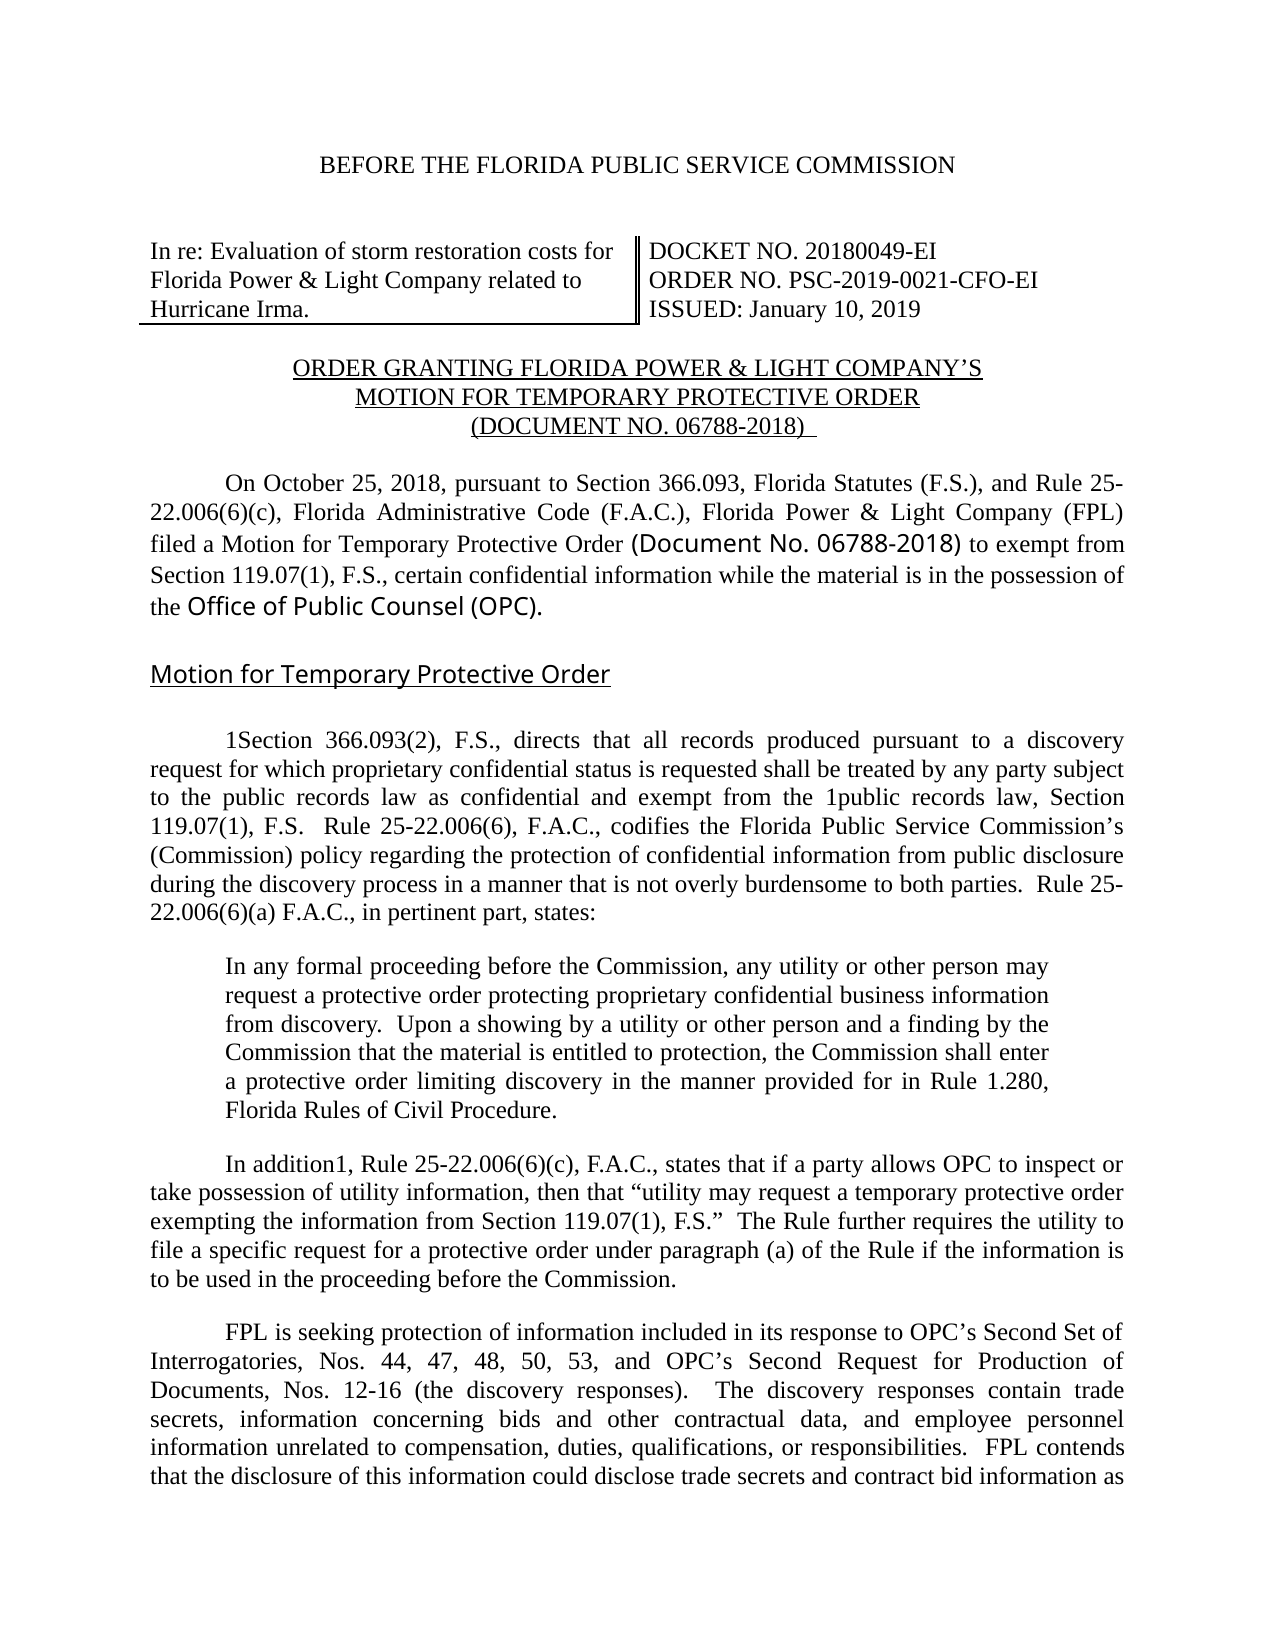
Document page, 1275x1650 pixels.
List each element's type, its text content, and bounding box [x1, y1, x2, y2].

text Motion for Temporary Protective Order [150, 657, 1125, 691]
text In addition, Rule 25-22.006(6)(c), F.A.C., states that if a party allows OPC to inspect or take possession of utility information, then that “utility may request a temporary protective order exempting the information from Section 119.07(1), F.S.” The Rule further requires the utility to file a specific request for a protective order under paragraph (a) of the Rule if the information is to be used in the proceeding before the Commission. [150, 1149, 1125, 1292]
subtitle BEFORE THE FLORIDA PUBLIC SERVICE COMMISSION [150, 150, 1125, 179]
text Section 366.093(2), F.S., directs that all records produced pursuant to a discovery request for which proprietary confidential status is requested shall be treated by any party subject to the public records law as confidential and exempt from the public records law, Section 119.07(1), F.S. Rule 25-22.006(6), F.A.C., codifies the Florida Public Service Commission’s (Commission) policy regarding the protection of confidential information from public disclosure during the discovery process in a manner that is not overly burdensome to both parties. Rule 25-22.006(6)(a) F.A.C., in pertinent part, states: [150, 725, 1125, 926]
text MOTION FOR TEMPORARY PROTECTIVE ORDER [150, 382, 1125, 411]
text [150, 1317, 1125, 1490]
text (DOCUMENT NO. 06788-2018) [150, 411, 1125, 439]
text In any formal proceeding before the Commission, any utility or other person may request a protective order protecting proprietary confidential business information from discovery. Upon a showing by a utility or other person and a finding by the Commission that the material is entitled to protection, the Commission shall enter a protective order limiting discovery in the manner provided for in Rule 1.280, Florida Rules of Civil Procedure. [225, 951, 1050, 1124]
text On October 25, 2018, pursuant to Section 366.093, Florida Statutes (F.S.), and Rule 25-22.006(6)(c), Florida Administrative Code (F.A.C.), Florida Power & Light Company (FPL) filed a Motion for Temporary Protective Order (Document No. 06788-2018) to exempt from Section 119.07(1), F.S., certain confidential information while the material is in the possession of the Office of Public Counsel (OPC). [150, 468, 1125, 623]
text ORDER GRANTING FLORIDA POWER & LIGHT COMPANY’S [150, 353, 1125, 382]
table_header In re: Evaluation of storm restoration costs for Florida Power & Light Company related to Hurricane Irma. [139, 236, 635, 322]
table_header DOCKET NO. 20180049-EI ORDER NO. PSC-2019-0021-CFO-EI ISSUED: January 10, 2019 [640, 236, 1136, 322]
